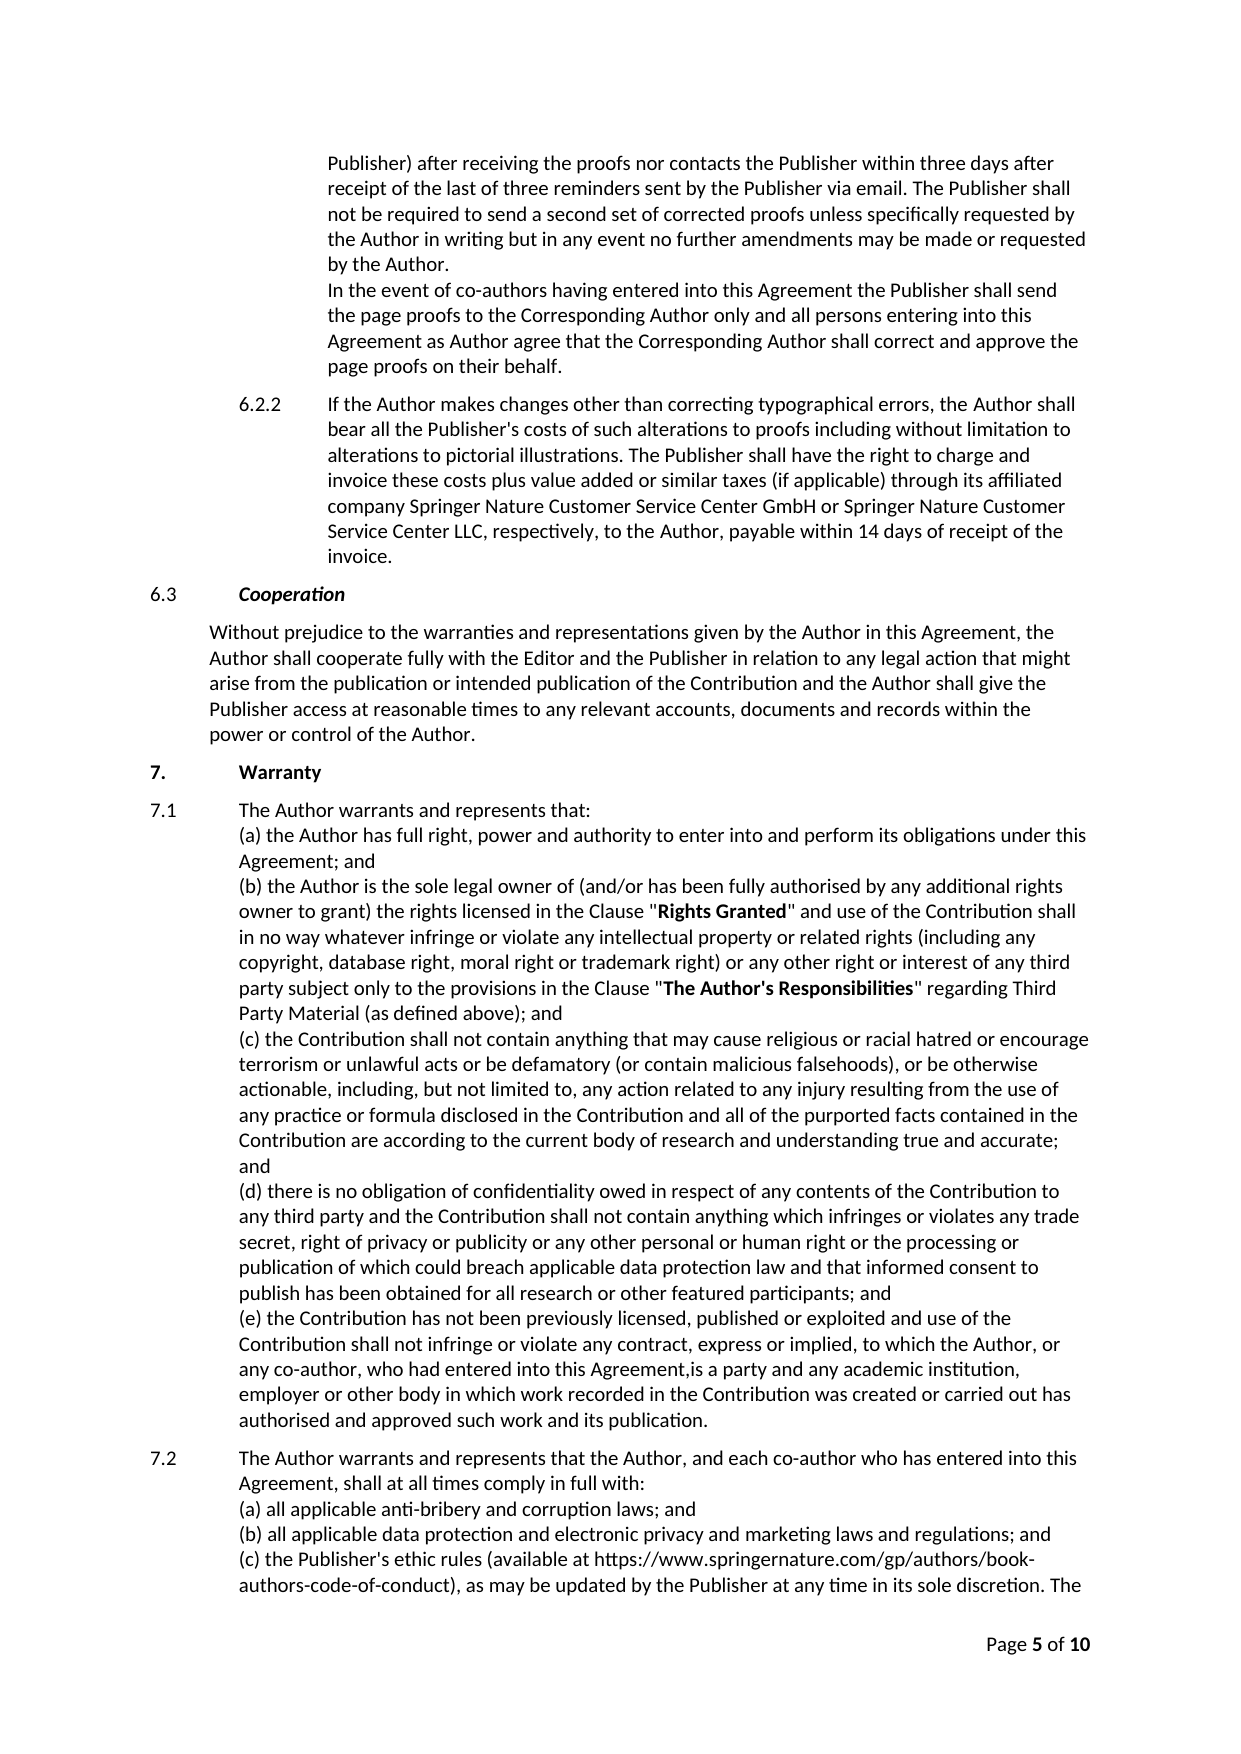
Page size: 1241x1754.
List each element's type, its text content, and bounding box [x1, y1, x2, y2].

list If the Author makes changes other than correcting typographical errors, the shall bear all the Publisher's costs of such alterations to proofs including without limitation to alterations to pictorial illustrations. The Publisher shall have the right to charge and invoice these costs plus value added or similar taxes (if applicable) through its affiliated company Springer Nature Customer Service Center GmbH or Springer Nature Customer Service Center LLC, respectively, to the , payable within 14 days of receipt of the invoice. [239, 391, 1090, 569]
list Without prejudice to the warranties and representations given by the Author in this Agreement, the Author shall cooperate fully with the Editor and the Publisher in relation to any legal action that might arise from the publication or intended publication of the Contribution and the Author shall give the Publisher access at reasonable times to any relevant accounts, documents and records within the power or control of the Author. [209, 619, 1090, 747]
list The warrants and represents that: (a) the has full right, power and authority to enter into and perform its obligations under this Agreement; and (b) the is the sole legal owner of (and/or has been fully authorised by any additional rights owner to grant) the rights licensed in the Clause "Rights Granted" and use of the Contribution shall in no way whatever infringe or violate any intellectual property or related rights (including any copyright, database right, moral right or trademark right) or any other right or interest of any third party subject only to the provisions in the Clause "The 's Responsibilities" regarding Third Party Material (as defined above); and (c) the Contribution shall not contain anything that may cause religious or racial hatred or encourage terrorism or unlawful acts or be defamatory (or contain malicious falsehoods), or be otherwise actionable, including, but not limited to, any action related to any injury resulting from the use of any practice or formula disclosed in the Contribution and all of the purported facts contained in the Contribution are according to the current body of research and understanding true and accurate; and (d) there is no obligation of confidentiality owed in respect of any contents of the Contribution to any third party and the Contribution shall not contain anything which infringes or violates any trade secret, right of privacy or publicity or any other personal or human right or the processing or publication of which could breach applicable data protection law and that informed consent to publish has been obtained for all research or other featured participants; and (e) the Contribution has not been previously licensed, published or exploited and use of the Contribution shall not infringe or violate any contract, express or implied, to which the Author, or any co-author, who had entered into this Agreement,is a party and any academic institution, employer or other body in which work recorded in the Contribution was created or carried out has authorised and approved such work and its publication. [150, 797, 1090, 1432]
list Warranty [150, 759, 1090, 784]
list Cooperation [150, 582, 1090, 607]
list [150, 1445, 1090, 1597]
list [239, 150, 1090, 379]
